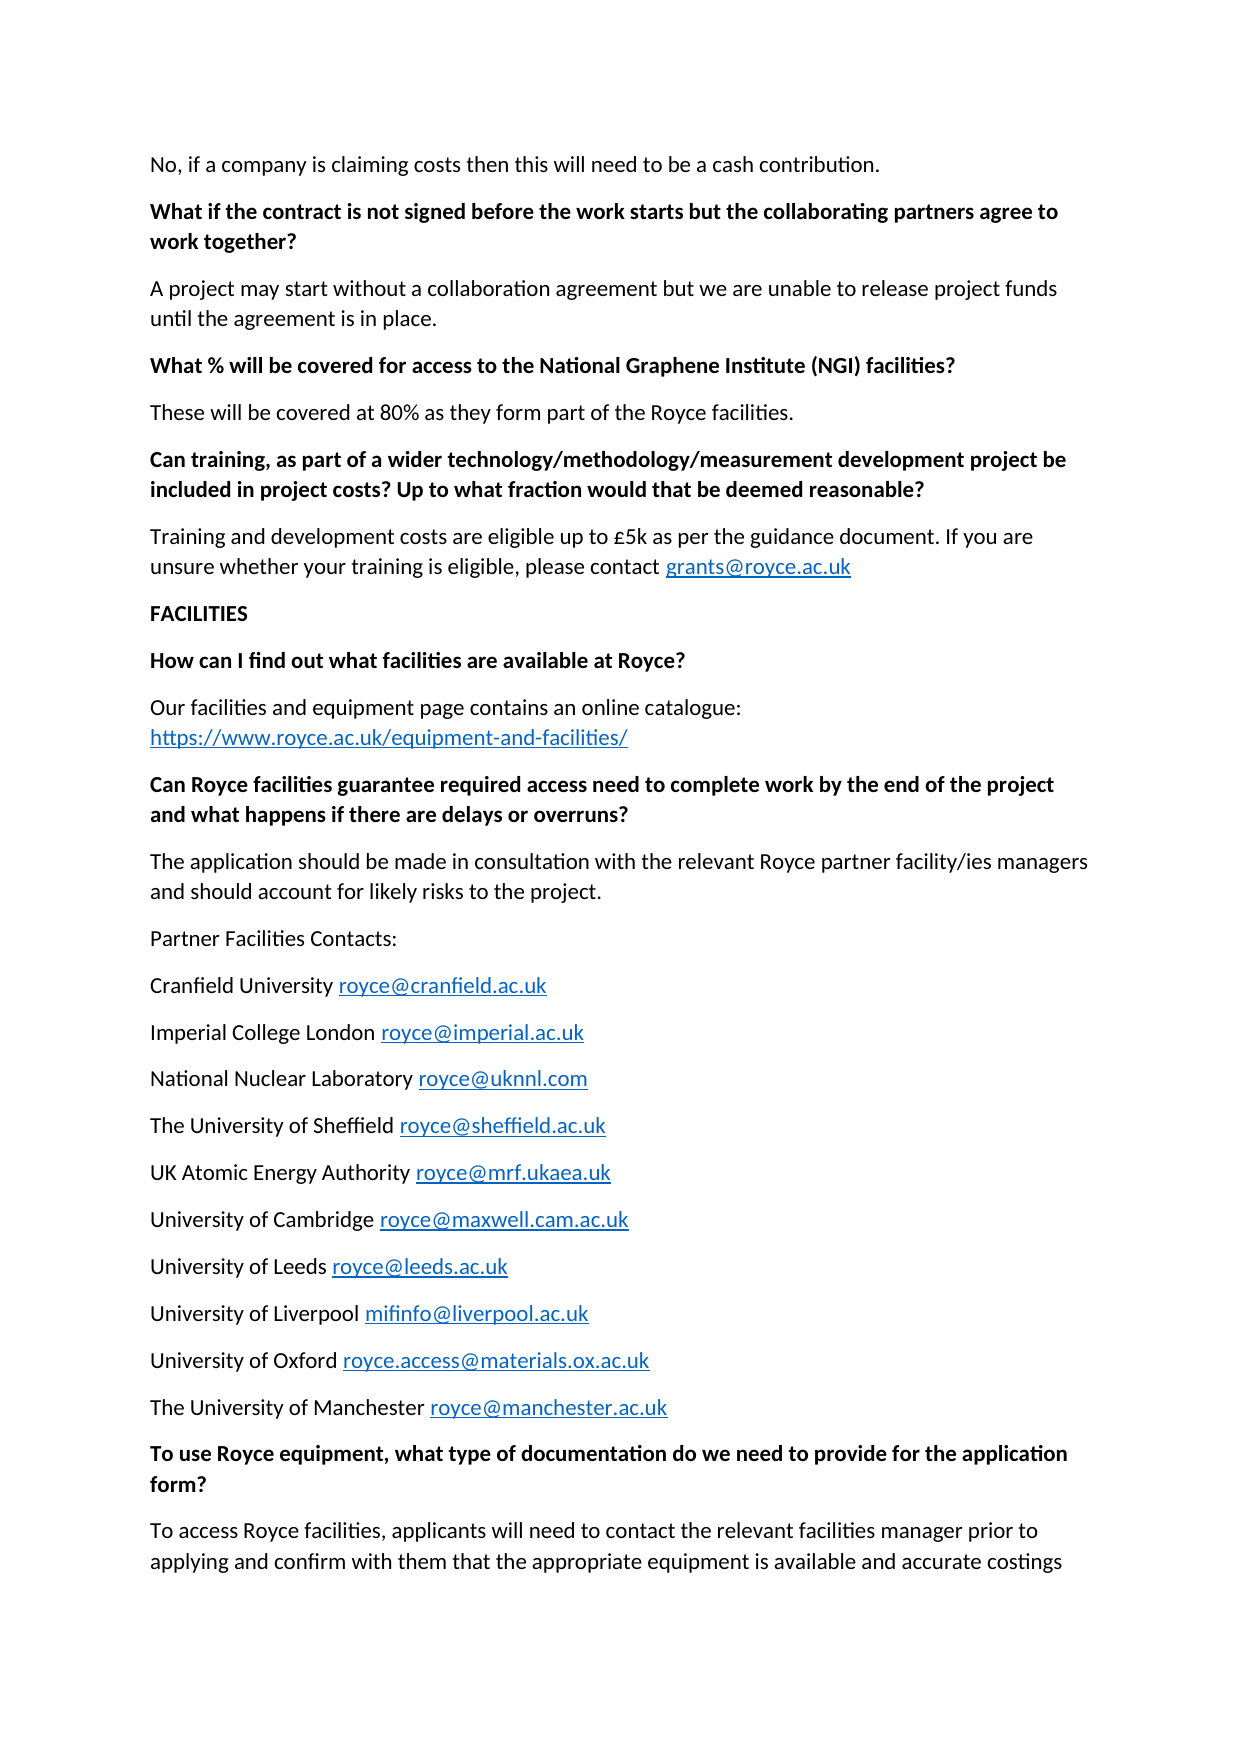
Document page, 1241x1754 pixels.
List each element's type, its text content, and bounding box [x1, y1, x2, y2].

text Imperial College London royce@imperial.ac.uk [150, 1018, 1090, 1046]
text No, if a company is claiming costs then this will need to be a cash contribution. [150, 150, 1090, 178]
text These will be covered at 80% as they form part of the Royce facilities. [150, 398, 1090, 426]
text What if the contract is not signed before the work starts but the collaborating partners agree to work together? [150, 197, 1090, 255]
text Cranfield University royce@cranfield.ac.uk [150, 971, 1090, 999]
text Partner Facilities Contacts: [150, 924, 1090, 952]
text UK Atomic Energy Authority royce@mrf.ukaea.uk [150, 1158, 1090, 1186]
text Training and development costs are eligible up to £5k as per the guidance document. If you are unsure whether your training is eligible, please contact grants@royce.ac.uk [150, 522, 1090, 580]
text University of Cambridge royce@maxwell.cam.ac.uk [150, 1205, 1090, 1233]
text University of Liverpool mifinfo@liverpool.ac.uk [150, 1299, 1090, 1327]
text Can training, as part of a wider technology/methodology/measurement development project be included in project costs? Up to what fraction would that be deemed reasonable? [150, 445, 1090, 503]
text The University of Manchester royce@manchester.ac.uk [150, 1393, 1090, 1421]
text Can Royce facilities guarantee required access need to complete work by the end of the project and what happens if there are delays or overruns? [150, 770, 1090, 828]
text University of Oxford royce.access@materials.ox.ac.uk [150, 1346, 1090, 1374]
text National Nuclear Laboratory royce@uknnl.com [150, 1064, 1090, 1093]
text The University of Sheffield royce@sheffield.ac.uk [150, 1111, 1090, 1139]
text Our facilities and equipment page contains an online catalogue: https://www.royce.ac.uk/equipment-and-facilities/ [150, 693, 1090, 751]
text How can I find out what facilities are available at Royce? [150, 646, 1090, 674]
text What % will be covered for access to the National Graphene Institute (NGI) facilities? [150, 351, 1090, 379]
text The application should be made in consultation with the relevant Royce partner facility/ies managers and should account for likely risks to the project. [150, 847, 1090, 905]
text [150, 1517, 1090, 1575]
text FACILITIES [150, 599, 1090, 627]
text University of Leeds royce@leeds.ac.uk [150, 1252, 1090, 1280]
text A project may start without a collaboration agreement but we are unable to release project funds until the agreement is in place. [150, 274, 1090, 332]
text To use Royce equipment, what type of documentation do we need to provide for the application form? [150, 1439, 1090, 1498]
